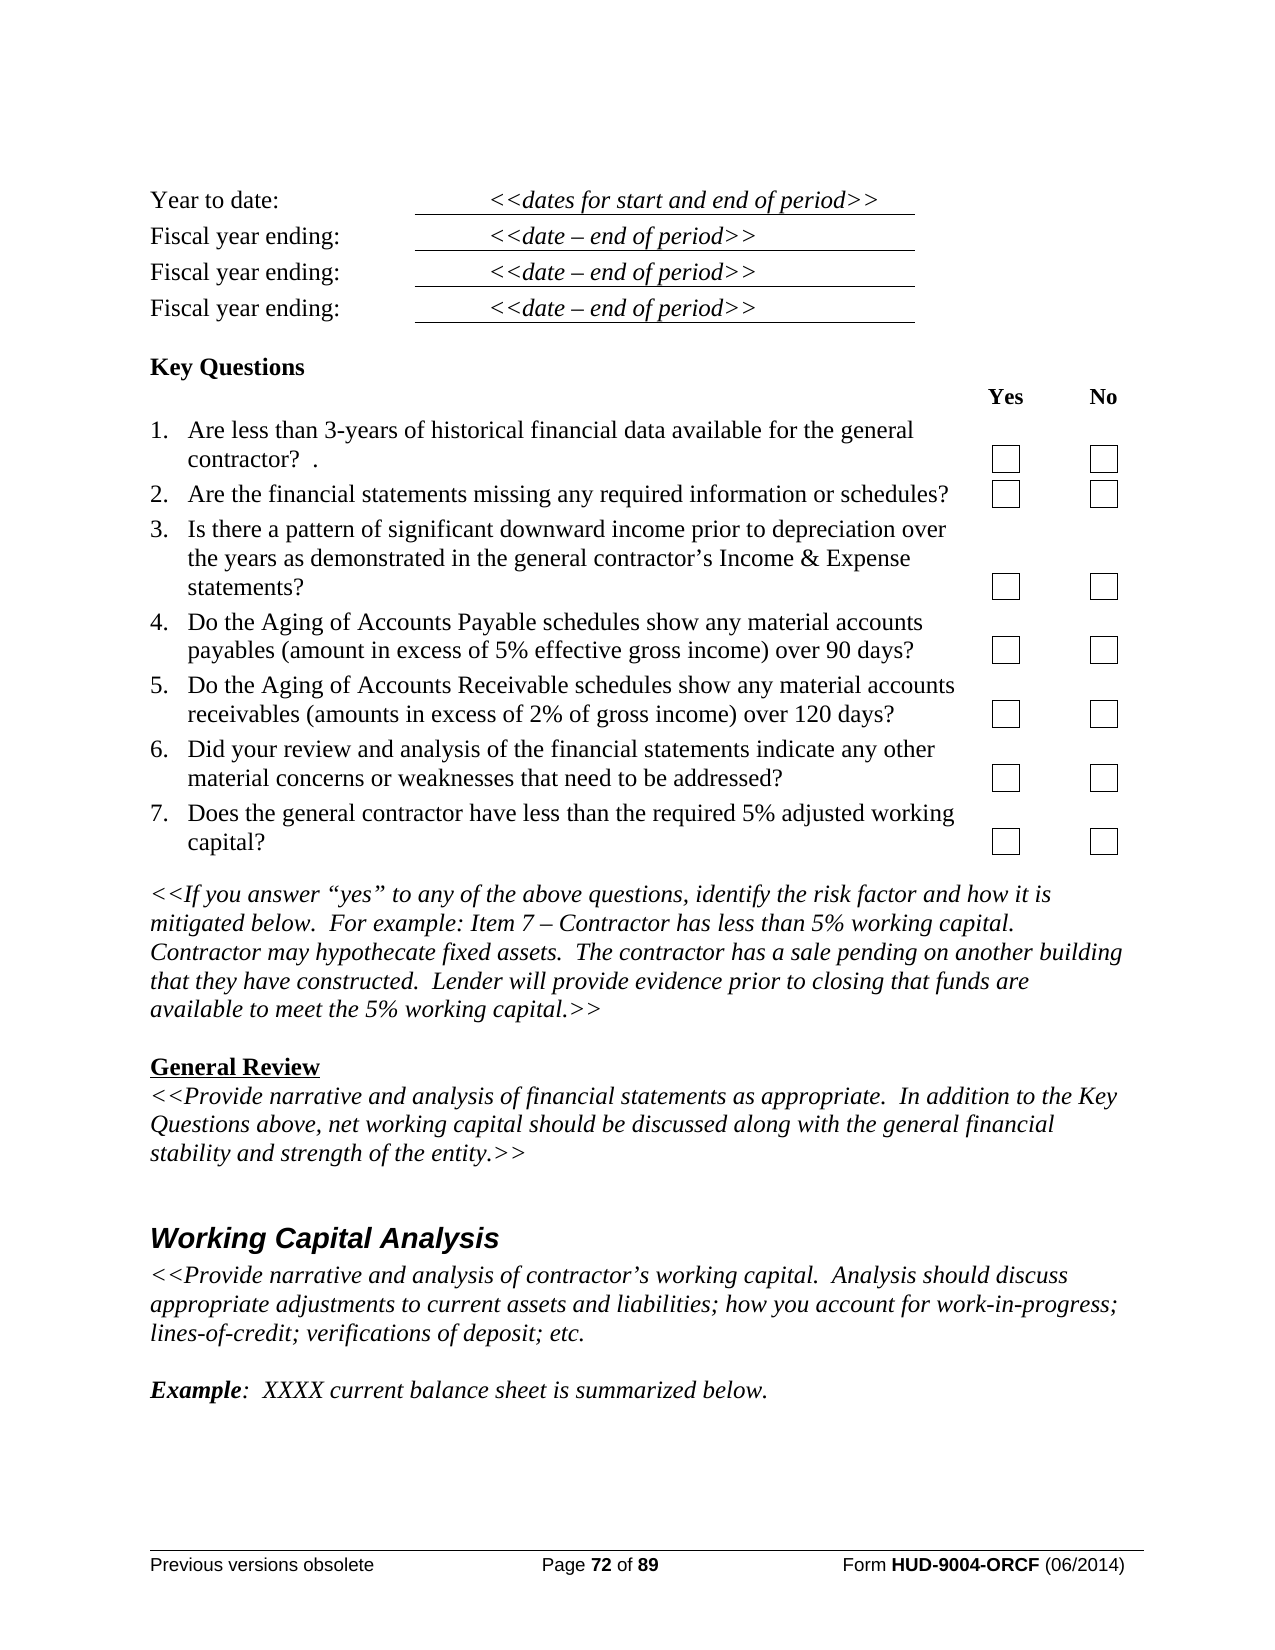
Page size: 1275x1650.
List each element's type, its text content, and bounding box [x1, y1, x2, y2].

text Key Questions [150, 352, 1125, 380]
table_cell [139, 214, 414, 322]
text Example: XXXX current balance sheet is summarized below. [150, 1376, 1125, 1404]
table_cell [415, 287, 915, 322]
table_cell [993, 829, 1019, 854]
text General Review [150, 1052, 1125, 1081]
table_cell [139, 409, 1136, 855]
text <<Provide narrative and analysis of contractor’s working capital. Analysis should discuss appropriate adjustments to current assets and liabilities; how you account for work-in-progress; lines-of-credit; verifications of deposit; etc. [150, 1261, 1125, 1347]
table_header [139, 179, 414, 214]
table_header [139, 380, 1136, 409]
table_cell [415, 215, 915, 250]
text <<If you answer “yes” to any of the above questions, identify the risk factor and how it is mitigated below. For example: Item 7 – Contractor has less than 5% working capital. Contractor may hypothecate fixed assets. The contractor has a sale pending on another building that they have constructed. Lender will provide evidence prior to closing that funds are available to meet the 5% working capital.>> [150, 879, 1125, 1023]
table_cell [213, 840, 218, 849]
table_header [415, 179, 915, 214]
text <<Provide narrative and analysis of financial statements as appropriate. In addition to the Key Questions above, net working capital should be discussed along with the general financial stability and strength of the entity.>> [150, 1081, 1125, 1167]
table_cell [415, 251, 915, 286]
subtitle Working Capital Analysis [150, 1221, 1125, 1254]
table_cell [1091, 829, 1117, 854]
